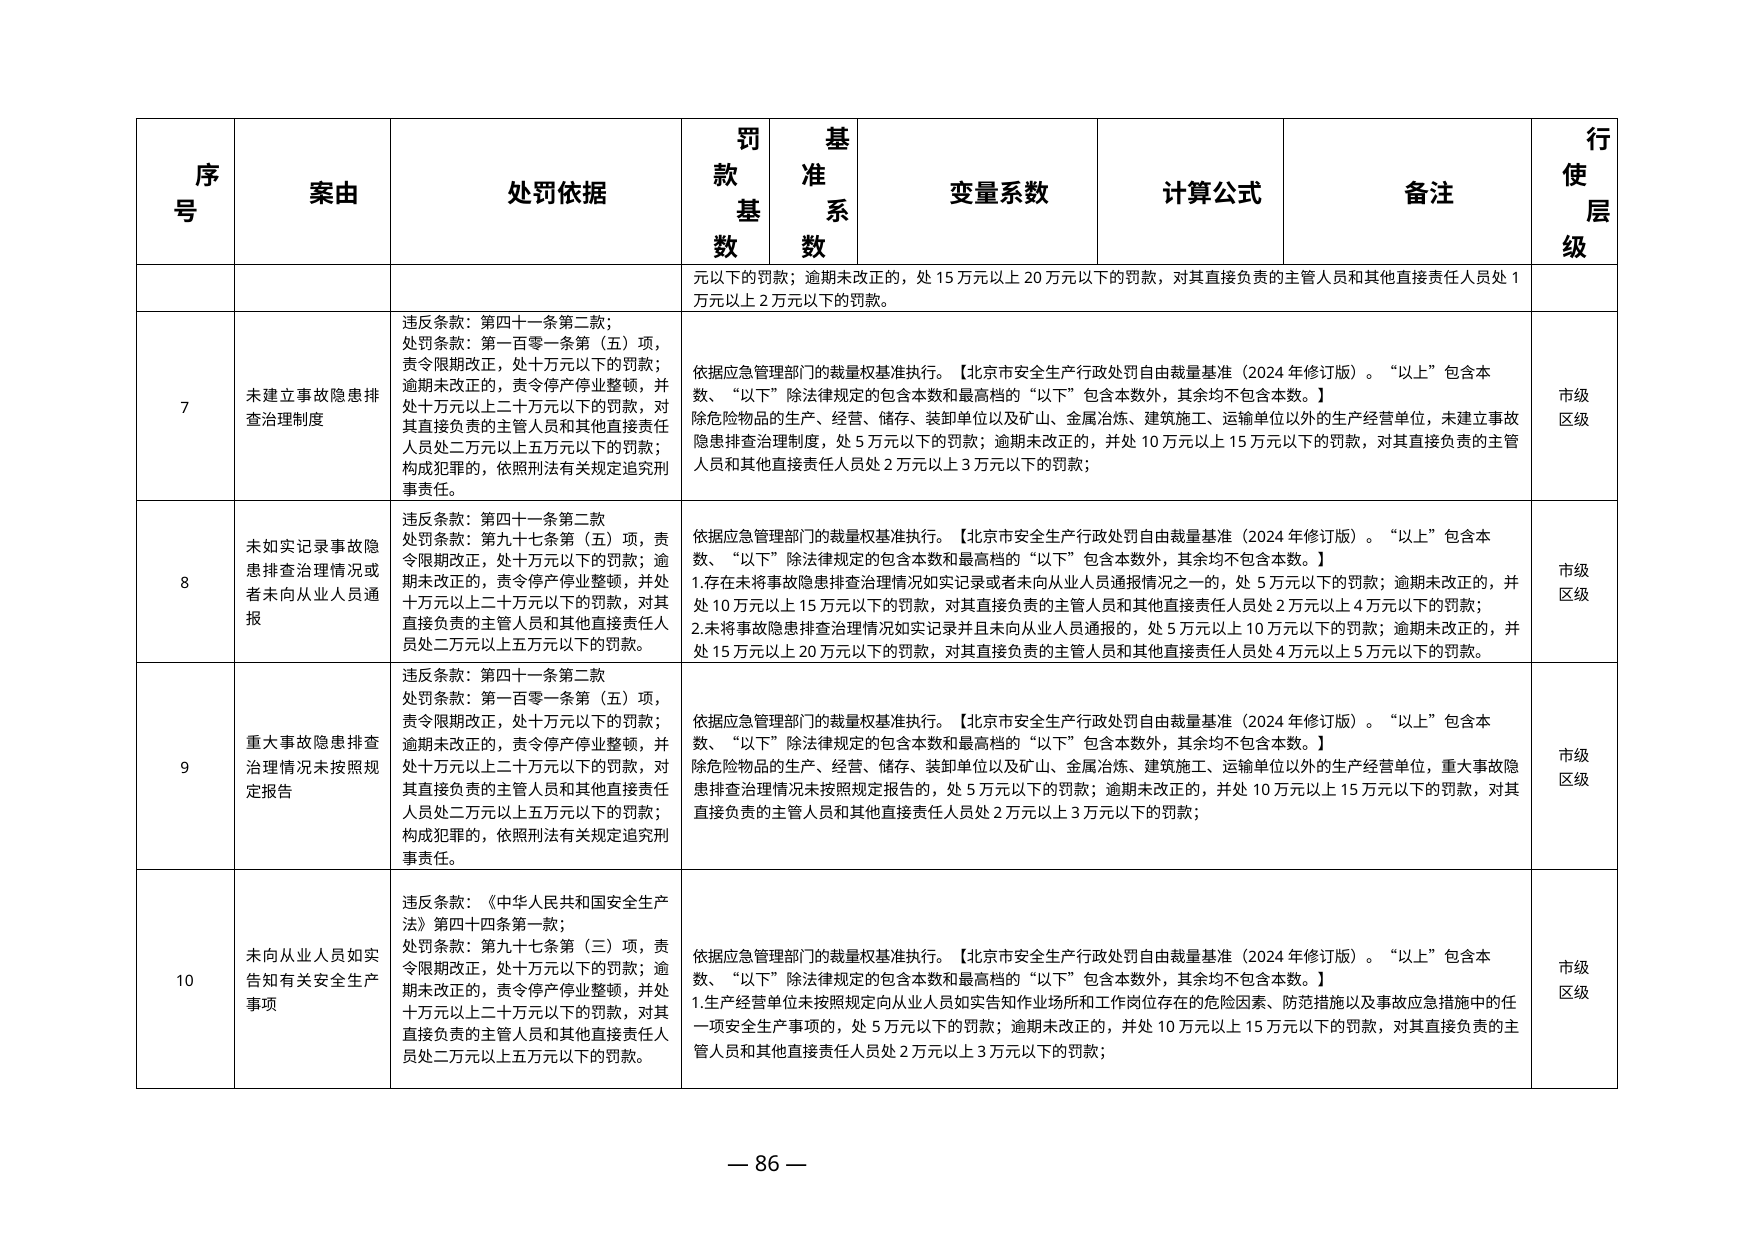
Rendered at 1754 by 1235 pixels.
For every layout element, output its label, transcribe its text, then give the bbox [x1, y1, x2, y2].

table_header 序号 [137, 119, 234, 264]
table_header 罚款 基数 [682, 119, 769, 264]
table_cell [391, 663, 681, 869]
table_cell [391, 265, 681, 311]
table_header 行使 层级 [1532, 119, 1617, 264]
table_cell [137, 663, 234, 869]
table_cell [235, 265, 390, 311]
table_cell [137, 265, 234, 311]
table_header 案由 [235, 119, 390, 264]
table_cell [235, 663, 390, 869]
table_header 处罚依据 [391, 119, 681, 264]
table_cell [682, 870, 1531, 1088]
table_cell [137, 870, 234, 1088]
table_header 基准 系数 [770, 119, 857, 264]
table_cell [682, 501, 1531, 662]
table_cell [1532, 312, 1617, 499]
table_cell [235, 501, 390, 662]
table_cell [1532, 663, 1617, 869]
table_header 变量系数 [858, 119, 1097, 264]
table_header 备注 [1284, 119, 1531, 264]
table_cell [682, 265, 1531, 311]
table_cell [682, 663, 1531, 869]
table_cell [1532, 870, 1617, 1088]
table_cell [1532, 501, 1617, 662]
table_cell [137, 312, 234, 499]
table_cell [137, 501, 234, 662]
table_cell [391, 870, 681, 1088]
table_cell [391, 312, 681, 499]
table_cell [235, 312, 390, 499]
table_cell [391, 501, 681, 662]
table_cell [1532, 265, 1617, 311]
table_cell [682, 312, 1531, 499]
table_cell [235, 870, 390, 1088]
table_header 计算公式 [1098, 119, 1283, 264]
